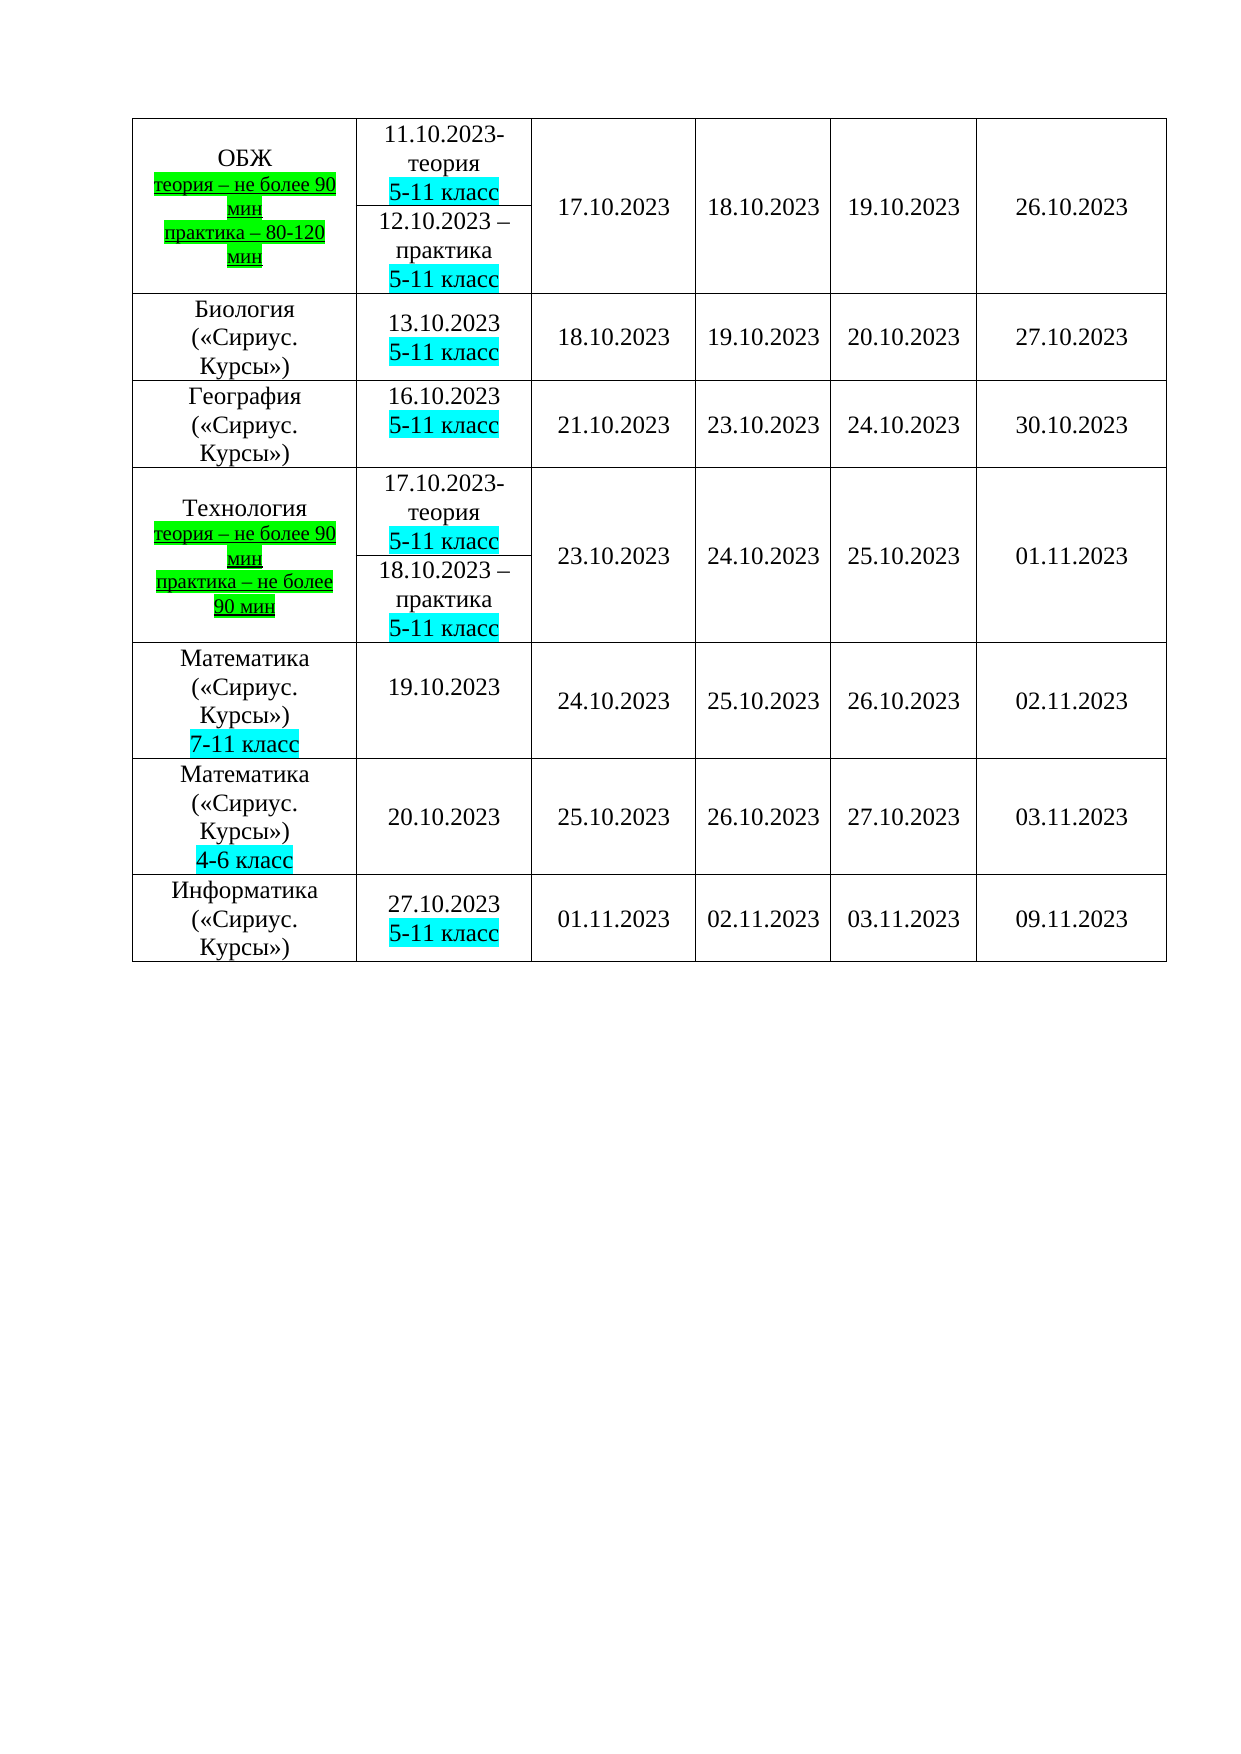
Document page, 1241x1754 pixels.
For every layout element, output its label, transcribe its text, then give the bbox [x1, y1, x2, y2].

table_cell 18.10.2023 [696, 119, 830, 293]
table_cell 18.10.2023 [532, 294, 695, 380]
table_cell Математика («Сириус. Курсы») 7-11 класс [133, 643, 356, 758]
table_cell 23.10.2023 [696, 381, 830, 467]
table_cell Математика («Сириус. Курсы») 4-6 класс [133, 759, 356, 874]
table_cell 09.11.2023 [977, 875, 1166, 961]
table_cell 19.10.2023 [357, 643, 531, 758]
table_cell 12.10.2023 – практика 5-11 класс [357, 206, 531, 293]
table_cell 17.10.2023-теория 5-11 класс [357, 468, 531, 554]
table_cell Биология («Сириус. Курсы») [133, 294, 356, 380]
table_cell 19.10.2023 [696, 294, 830, 380]
table_cell 03.11.2023 [831, 875, 976, 961]
table_cell 27.10.2023 5-11 класс [357, 875, 531, 961]
table_cell 11.10.2023-теория 5-11 класс [357, 119, 531, 205]
table_cell 19.10.2023 [831, 119, 976, 293]
table_cell 27.10.2023 [831, 759, 976, 874]
table_cell География («Сириус. Курсы») [133, 381, 356, 467]
table_cell 20.10.2023 [357, 759, 531, 874]
table_cell ОБЖ теория – не более 90 мин практика – 80-120 мин [133, 119, 356, 293]
table_cell 18.10.2023 – практика 5-11 класс [357, 556, 531, 642]
table_cell 25.10.2023 [696, 643, 830, 758]
table_cell 21.10.2023 [532, 381, 695, 467]
table_cell Технология теория – не более 90 мин практика – не более 90 мин [133, 468, 356, 642]
table_cell 13.10.2023 5-11 класс [357, 294, 531, 380]
table_cell 01.11.2023 [532, 875, 695, 961]
table_cell 30.10.2023 [977, 381, 1166, 467]
table_cell 01.11.2023 [977, 468, 1166, 642]
table_cell 20.10.2023 [831, 294, 976, 380]
table_cell 02.11.2023 [696, 875, 830, 961]
table_cell 27.10.2023 [977, 294, 1166, 380]
table_cell 25.10.2023 [831, 468, 976, 642]
table_cell 23.10.2023 [532, 468, 695, 642]
table_cell 24.10.2023 [831, 381, 976, 467]
table_cell 26.10.2023 [977, 119, 1166, 293]
table_cell 02.11.2023 [977, 643, 1166, 758]
table_cell 25.10.2023 [532, 759, 695, 874]
table_cell 03.11.2023 [977, 759, 1166, 874]
table_cell Информатика («Сириус. Курсы») [133, 875, 356, 961]
table_cell 26.10.2023 [696, 759, 830, 874]
table_cell 24.10.2023 [532, 643, 695, 758]
table_cell 24.10.2023 [696, 468, 830, 642]
table_cell 26.10.2023 [831, 643, 976, 758]
table_cell 17.10.2023 [532, 119, 695, 293]
table_cell 16.10.2023 5-11 класс [357, 381, 531, 467]
